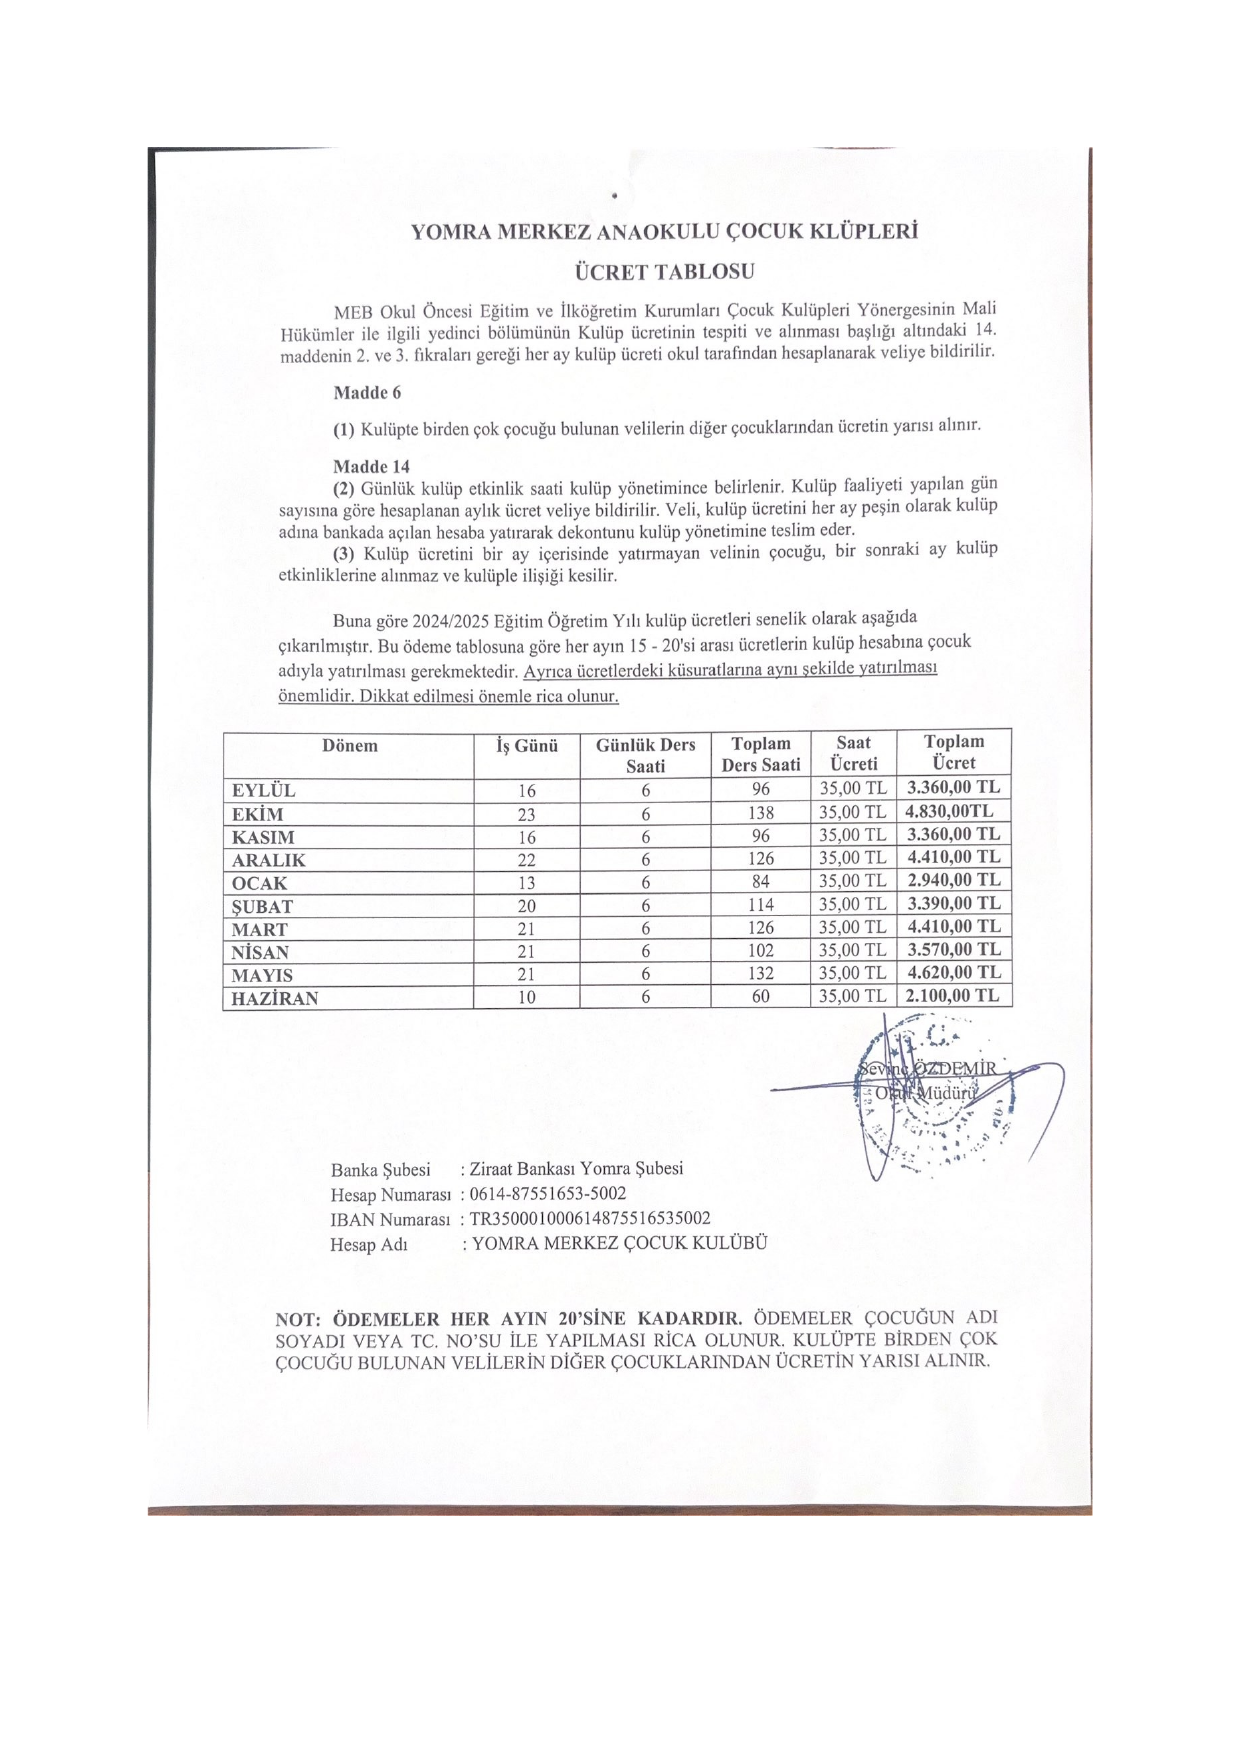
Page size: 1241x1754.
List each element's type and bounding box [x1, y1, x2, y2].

picture [147, 147, 1093, 1516]
